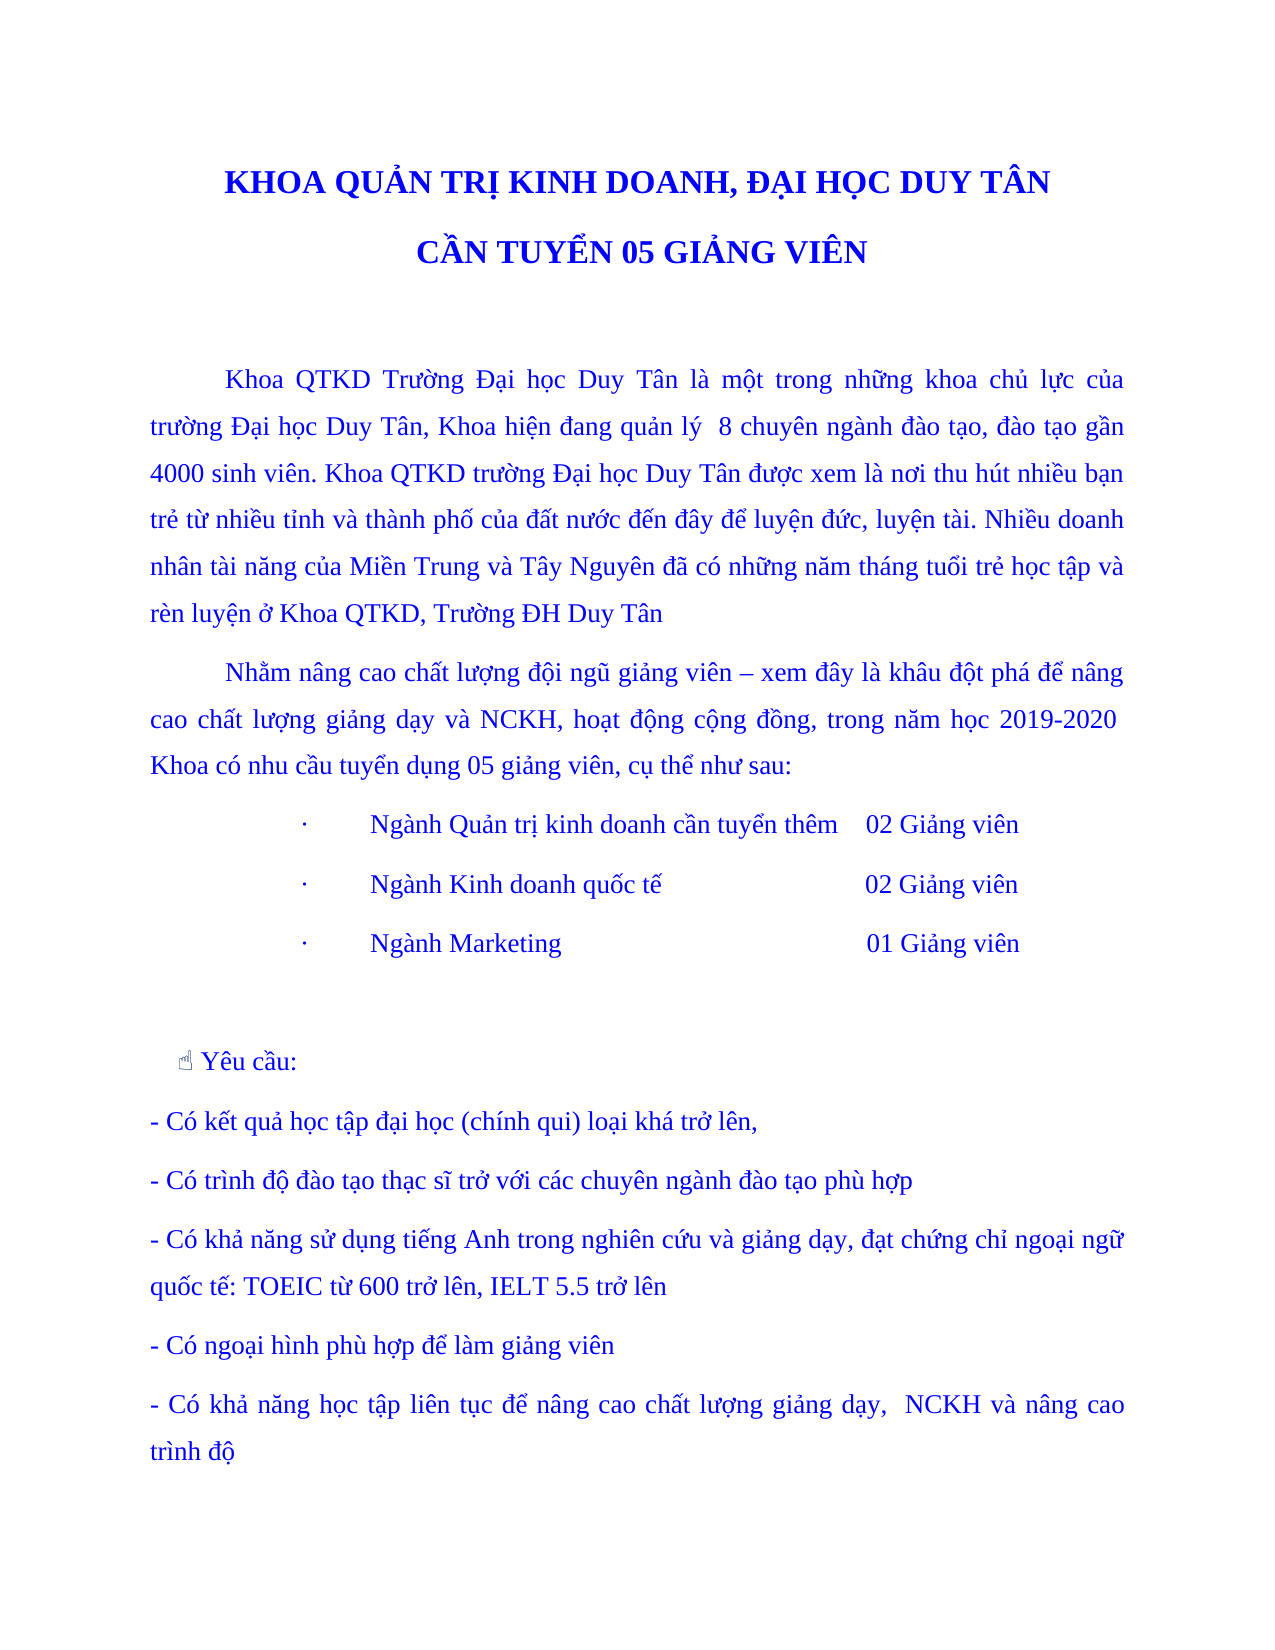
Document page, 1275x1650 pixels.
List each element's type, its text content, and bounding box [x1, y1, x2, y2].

text - Có trình độ đào tạo thạc sĩ trở với các chuyên ngành đào tạo phù hợp [150, 1164, 1125, 1195]
text - Có kết quả học tập đại học (chính qui) loại khá trở lên, [150, 1104, 1125, 1136]
text - Có ngoại hình phù hợp để làm giảng viên [150, 1329, 1125, 1360]
text KHOA QUẢN TRỊ KINH DOANH, ĐẠI HỌC DUY TÂN [150, 162, 1125, 201]
text Yêu cầu: [150, 1045, 1125, 1076]
text Nhằm nâng cao chất lượng đội ngũ giảng viên – xem đây là khâu đột phá để nâng cao chất lượng giảng dạy và NCKH, hoạt động cộng đồng, trong năm học 2019-2020 Khoa có nhu cầu tuyển dụng 05 giảng viên, cụ thể như sau: [150, 656, 1125, 781]
text - Có khả năng học tập liên tục để nâng cao chất lượng giảng dạy, NCKH và nâng cao trình độ [150, 1388, 1125, 1466]
text CẦN TUYỂN 05 GIẢNG VIÊN [150, 232, 1125, 271]
text · Ngành Kinh doanh quốc tế 02 Giảng viên [300, 868, 1125, 899]
text Khoa QTKD Trường Đại học Duy Tân là một trong những khoa chủ lực của trường Đại học Duy Tân, Khoa hiện đang quản lý 8 chuyên ngành đào tạo, đào tạo gần 4000 sinh viên. Khoa QTKD trường Đại học Duy Tân được xem là nơi thu hút nhiều bạn trẻ từ nhiều tỉnh và thành phố của đất nước đến đây để luyện đức, luyện tài. Nhiều doanh nhân tài năng của Miền Trung và Tây Nguyên đã có những năm tháng tuổi trẻ học tập và rèn luyện ở Khoa QTKD, Trường ĐH Duy Tân [150, 363, 1125, 628]
text · Ngành Marketing 01 Giảng viên [300, 927, 1125, 958]
text · Ngành Quản trị kinh doanh cần tuyển thêm 02 Giảng viên [300, 808, 1125, 840]
text - Có khả năng sử dụng tiếng Anh trong nghiên cứu và giảng dạy, đạt chứng chỉ ngoại ngữ quốc tế: TOEIC từ 600 trở lên, IELT 5.5 trở lên [150, 1223, 1125, 1301]
